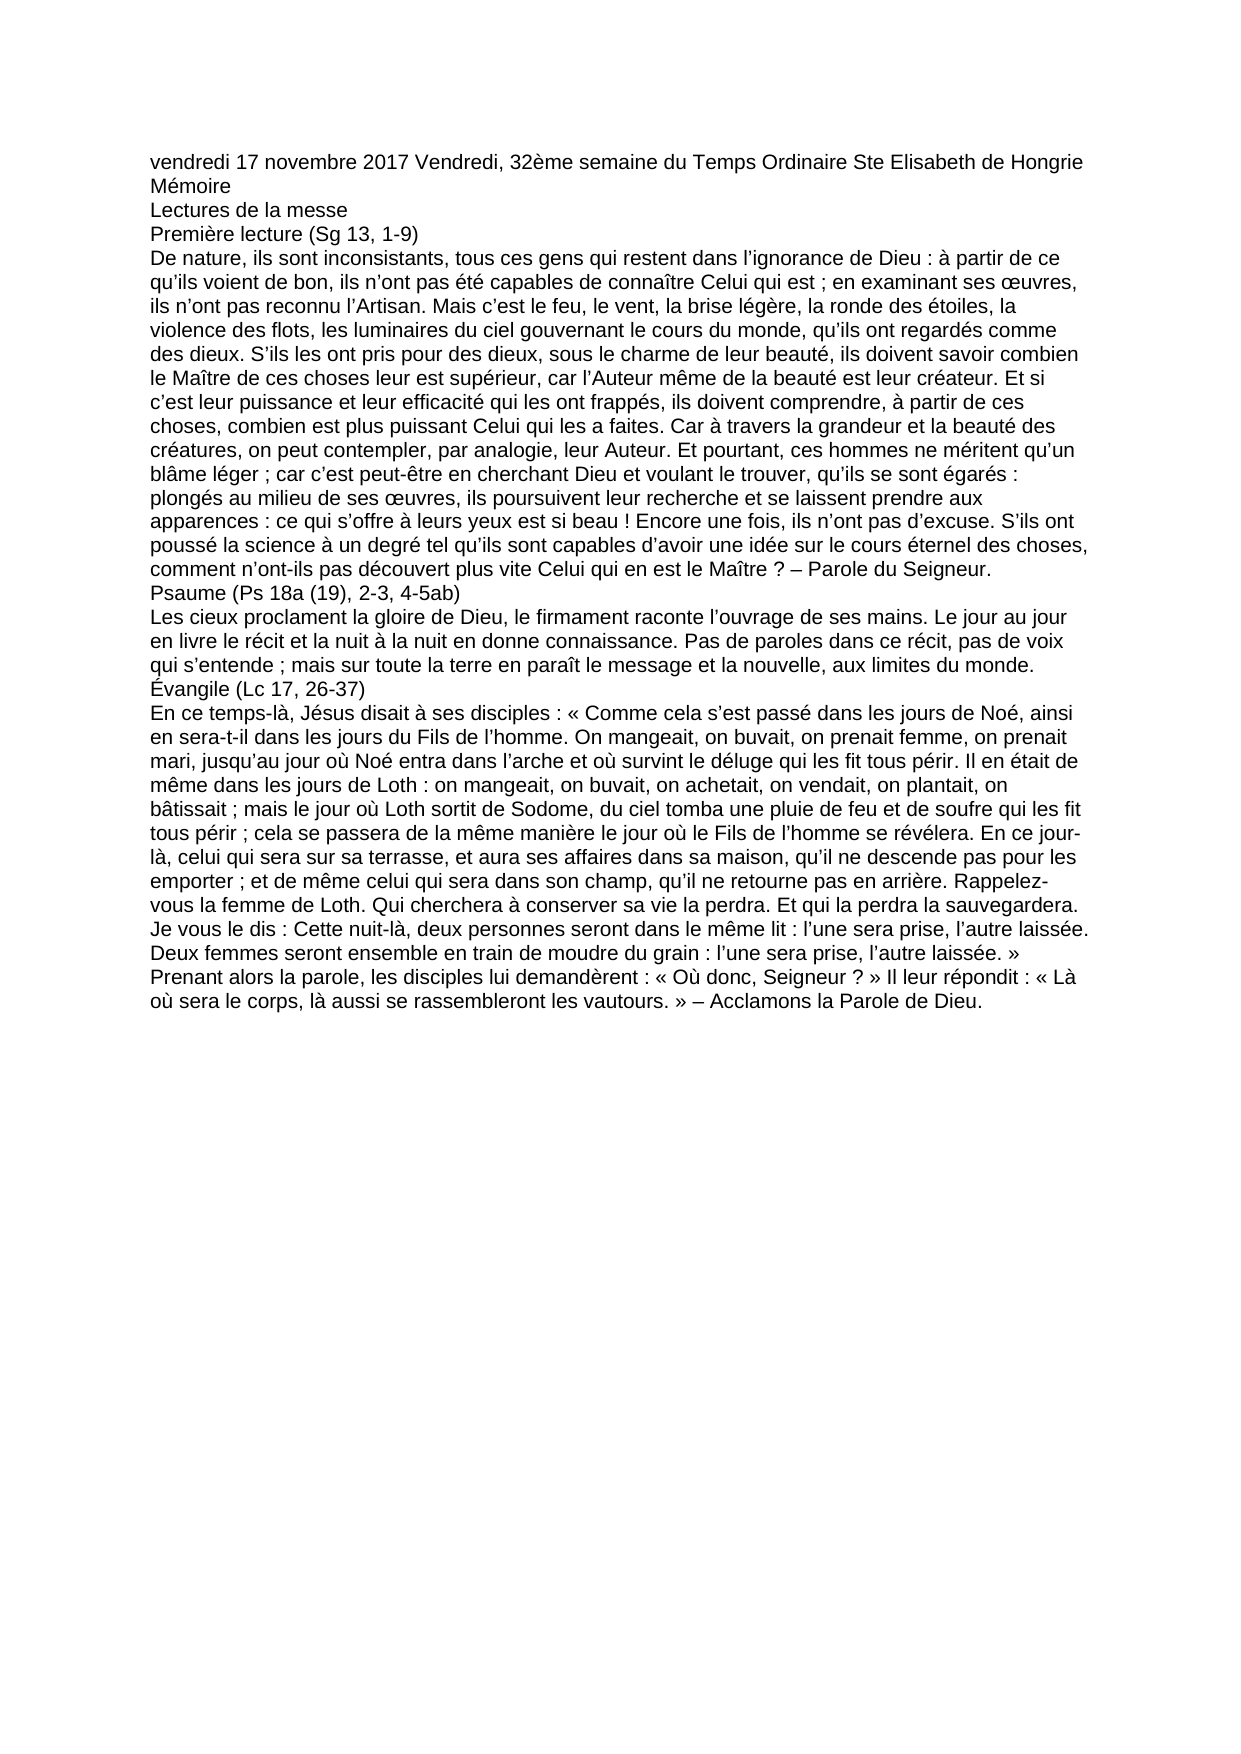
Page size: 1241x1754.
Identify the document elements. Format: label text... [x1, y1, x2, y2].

text De nature, ils sont inconsistants, tous ces gens qui restent dans l’ignorance de Dieu : à partir de ce qu’ils voient de bon, ils n’ont pas été capables de connaître Celui qui est ; en examinant ses œuvres, ils n’ont pas reconnu l’Artisan. Mais c’est le feu, le vent, la brise légère, la ronde des étoiles, la violence des flots, les luminaires du ciel gouvernant le cours du monde, qu’ils ont regardés comme des dieux. S’ils les ont pris pour des dieux, sous le charme de leur beauté, ils doivent savoir combien le Maître de ces choses leur est supérieur, car l’Auteur même de la beauté est leur créateur. Et si c’est leur puissance et leur efficacité qui les ont frappés, ils doivent comprendre, à partir de ces choses, combien est plus puissant Celui qui les a faites. Car à travers la grandeur et la beauté des créatures, on peut contempler, par analogie, leur Auteur. Et pourtant, ces hommes ne méritent qu’un blâme léger ; car c’est peut-être en cherchant Dieu et voulant le trouver, qu’ils se sont égarés : plongés au milieu de ses œuvres, ils poursuivent leur recherche et se laissent prendre aux apparences : ce qui s’offre à leurs yeux est si beau ! Encore une fois, ils n’ont pas d’excuse. S’ils ont poussé la science à un degré tel qu’ils sont capables d’avoir une idée sur le cours éternel des choses, comment n’ont-ils pas découvert plus vite Celui qui en est le Maître ? – Parole du Seigneur. [150, 246, 1090, 581]
text En ce temps-là, Jésus disait à ses disciples : « Comme cela s’est passé dans les jours de Noé, ainsi en sera-t-il dans les jours du Fils de l’homme. On mangeait, on buvait, on prenait femme, on prenait mari, jusqu’au jour où Noé entra dans l’arche et où survint le déluge qui les fit tous périr. Il en était de même dans les jours de Loth : on mangeait, on buvait, on achetait, on vendait, on plantait, on bâtissait ; mais le jour où Loth sortit de Sodome, du ciel tomba une pluie de feu et de soufre qui les fit tous périr ; cela se passera de la même manière le jour où le Fils de l’homme se révélera. En ce jour-là, celui qui sera sur sa terrasse, et aura ses affaires dans sa maison, qu’il ne descende pas pour les emporter ; et de même celui qui sera dans son champ, qu’il ne retourne pas en arrière. Rappelez-vous la femme de Loth. Qui cherchera à conserver sa vie la perdra. Et qui la perdra la sauvegardera. Je vous le dis : Cette nuit-là, deux personnes seront dans le même lit : l’une sera prise, l’autre laissée. Deux femmes seront ensemble en train de moudre du grain : l’une sera prise, l’autre laissée. » Prenant alors la parole, les disciples lui demandèrent : « Où donc, Seigneur ? » Il leur répondit : « Là où sera le corps, là aussi se rassembleront les vautours. » – Acclamons la Parole de Dieu. [150, 701, 1090, 1012]
text Les cieux proclament la gloire de Dieu, le firmament raconte l’ouvrage de ses mains. Le jour au jour en livre le récit et la nuit à la nuit en donne connaissance. Pas de paroles dans ce récit, pas de voix qui s’entende ; mais sur toute la terre en paraît le message et la nouvelle, aux limites du monde. [150, 605, 1090, 677]
